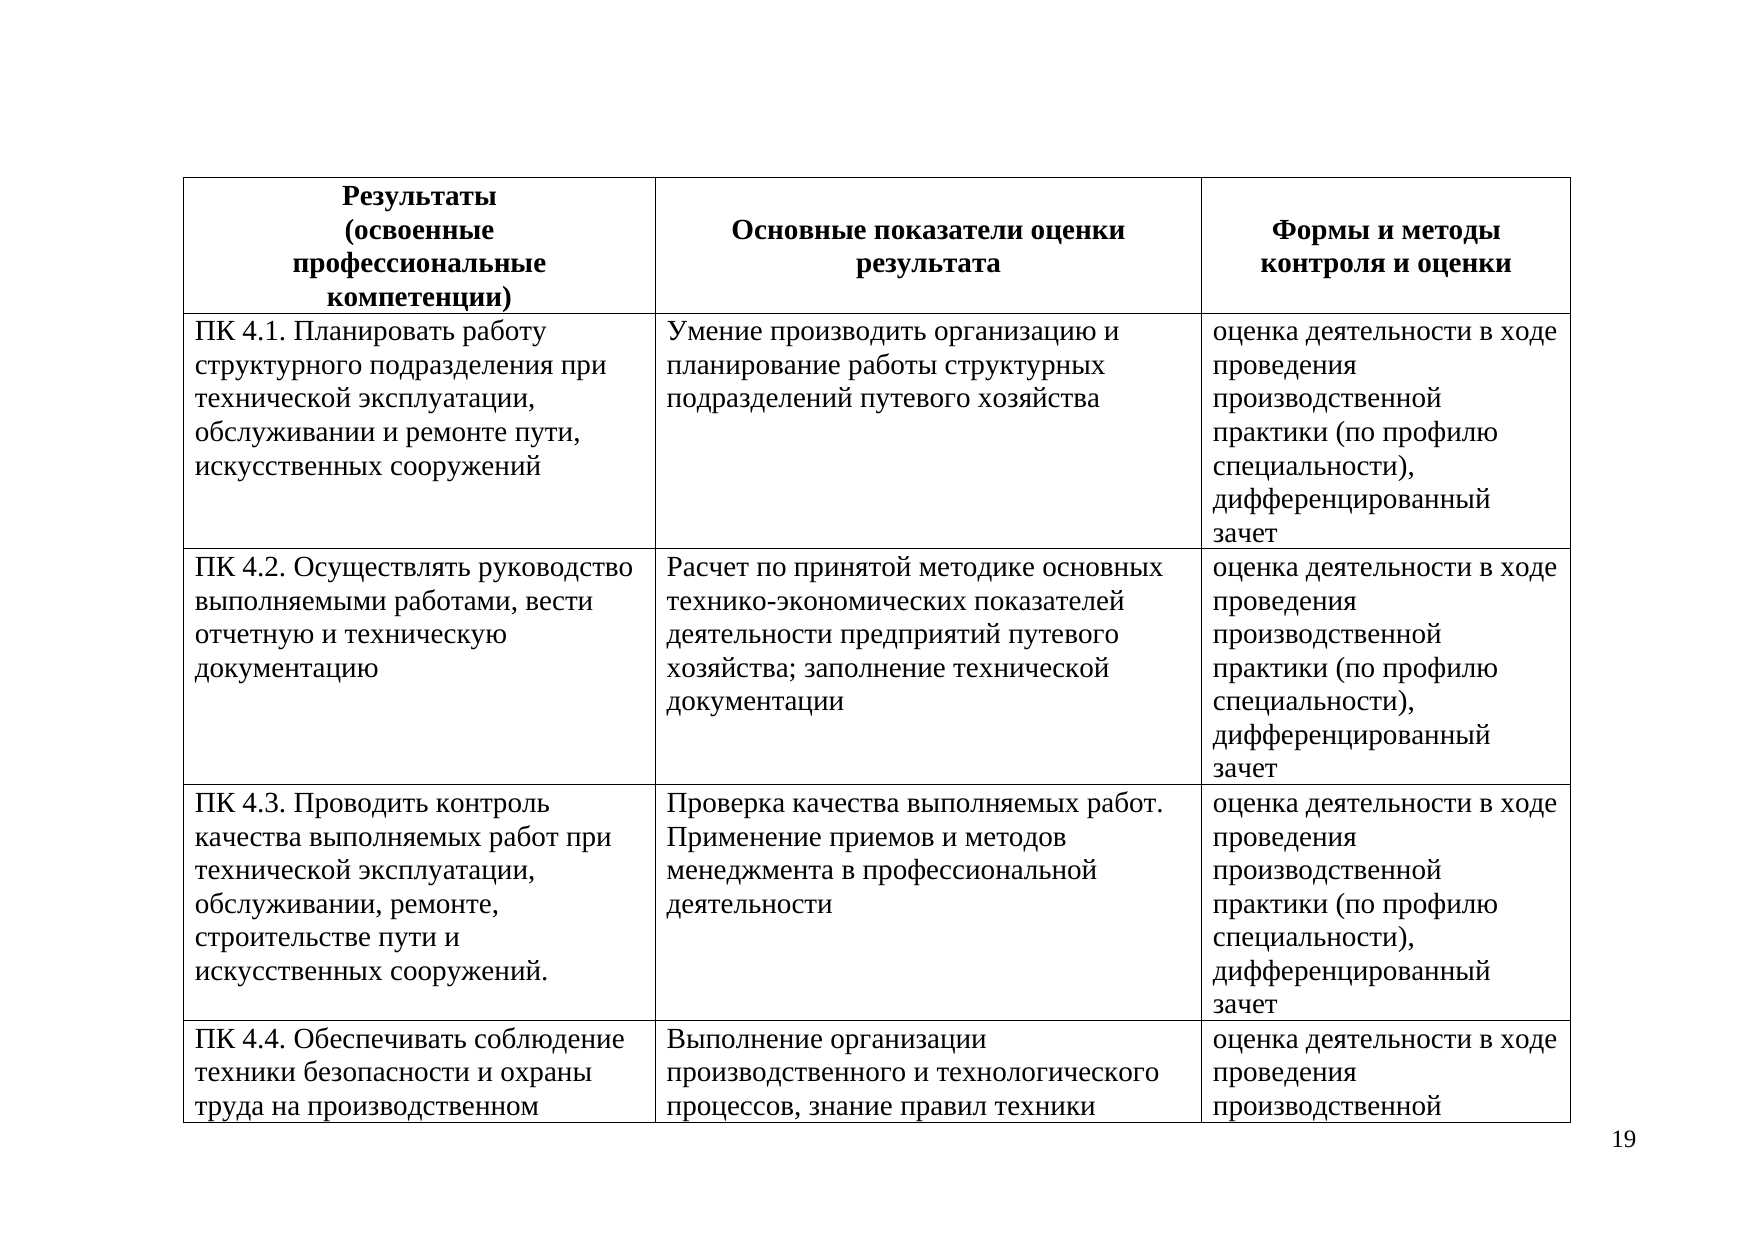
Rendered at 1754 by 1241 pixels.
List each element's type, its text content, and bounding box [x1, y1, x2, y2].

table_cell оценка деятельности в ходе проведения производственной практики (по профилю специальности), дифференцированный зачет [1202, 314, 1570, 548]
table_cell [1202, 1021, 1570, 1122]
table_cell оценка деятельности в ходе проведения производственной практики (по профилю специальности), дифференцированный зачет [1202, 785, 1570, 1020]
table_header Результаты (освоенные профессиональные компетенции) [184, 178, 655, 312]
table_cell Расчет по принятой методике основных технико-экономических показателей деятельности предприятий путевого хозяйства; заполнение технической документации [656, 549, 1201, 784]
table_header Основные показатели оценки результата [656, 178, 1201, 312]
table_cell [656, 1021, 1201, 1122]
table_cell оценка деятельности в ходе проведения производственной практики (по профилю специальности), дифференцированный зачет [1202, 549, 1570, 784]
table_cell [184, 1021, 655, 1122]
table_cell ПК 4.1. Планировать работу структурного подразделения при технической эксплуатации, обслуживании и ремонте пути, искусственных сооружений [184, 314, 655, 548]
table_cell Проверка качества выполняемых работ. Применение приемов и методов менеджмента в профессиональной деятельности [656, 785, 1201, 1020]
table_cell ПК 4.3. Проводить контроль качества выполняемых работ при технической эксплуатации, обслуживании, ремонте, строительстве пути и искусственных сооружений. [184, 785, 655, 1020]
table_header Формы и методы контроля и оценки [1202, 178, 1570, 312]
table_cell Умение производить организацию и планирование работы структурных подразделений путевого хозяйства [656, 314, 1201, 548]
table_cell ПК 4.2. Осуществлять руководство выполняемыми работами, вести отчетную и техническую документацию [184, 549, 655, 784]
